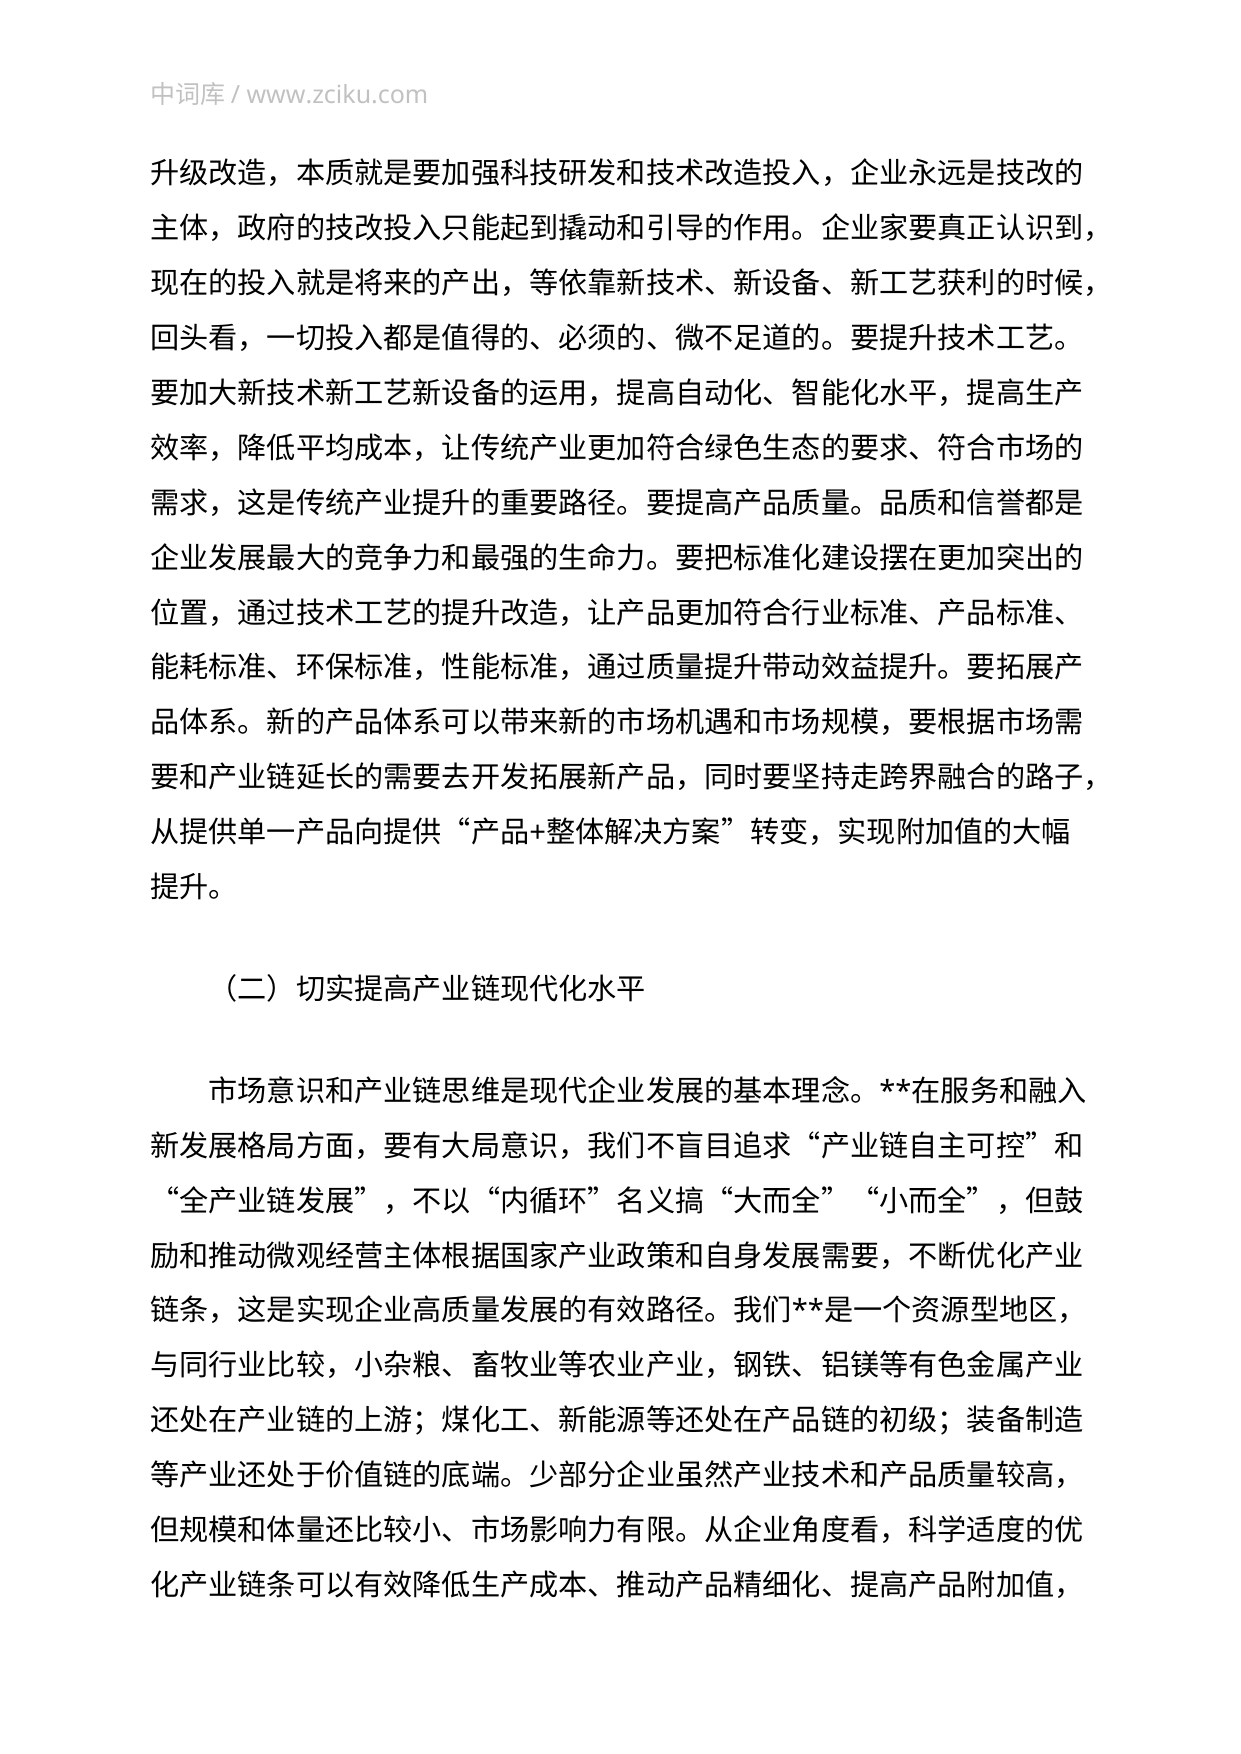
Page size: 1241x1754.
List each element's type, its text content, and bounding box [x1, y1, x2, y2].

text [150, 1067, 1090, 1604]
text （二）切实提高产业链现代化水平 [150, 966, 1090, 1008]
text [150, 150, 1090, 906]
